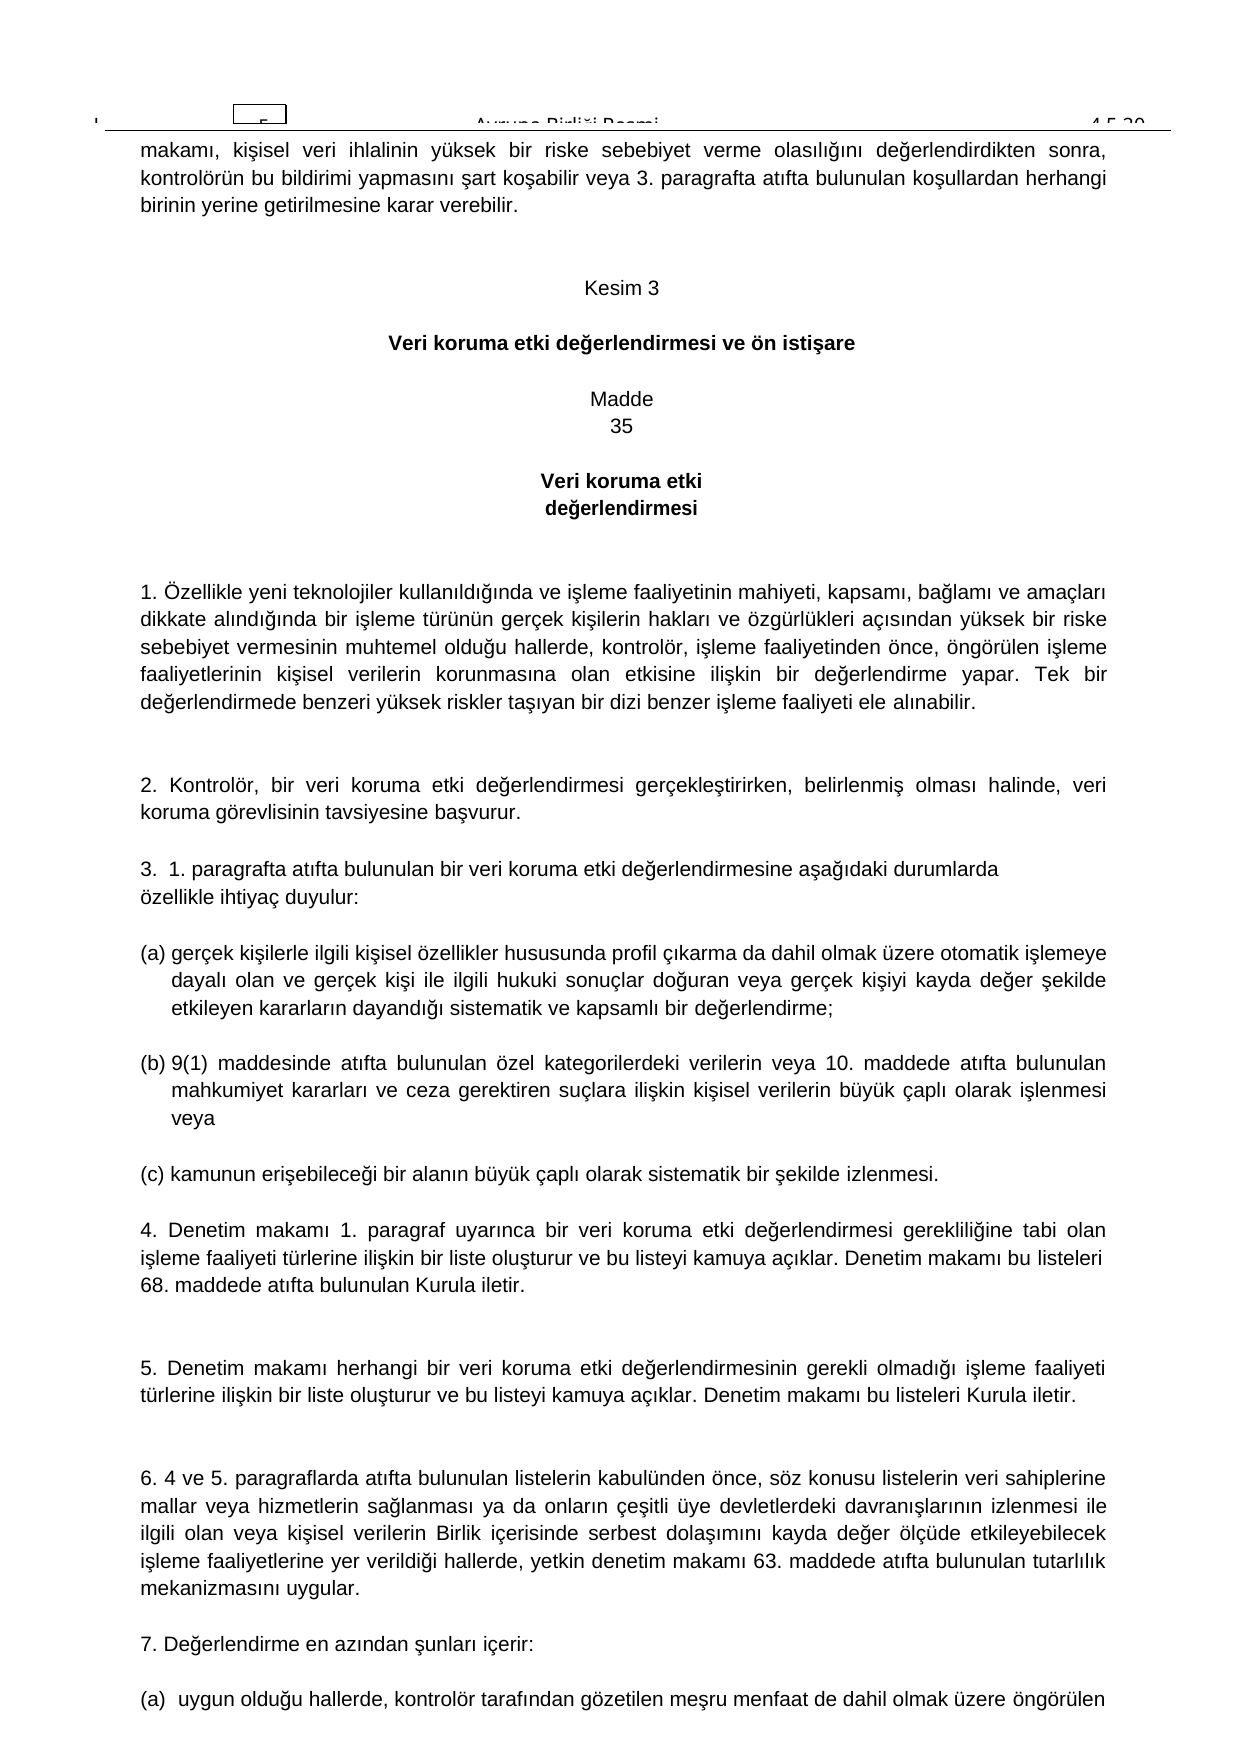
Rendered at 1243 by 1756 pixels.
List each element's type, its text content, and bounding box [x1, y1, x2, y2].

list 4 ve 5. paragraflarda atıfta bulunulan listelerin kabulünden önce, söz konusu listelerin veri sahiplerine mallar veya hizmetlerin sağlanması ya da onların çeşitli üye devletlerdeki davranışlarının izlenmesi ile ilgili olan veya kişisel verilerin Birlik içerisinde serbest dolaşımını kayda değer ölçüde etkileyebilecek işleme faaliyetlerine yer verildiği hallerde, yetkin denetim makamı 63. maddede atıfta bulunulan tutarlılık mekanizmasını uygular. [140, 1466, 1108, 1600]
text 68. maddede atıfta bulunulan Kurula iletir. [140, 1273, 1180, 1297]
list Denetim makamı herhangi bir veri koruma etki değerlendirmesinin gerekli olmadığı işleme faaliyeti türlerine ilişkin bir liste oluşturur ve bu listeyi kamuya açıklar. Denetim makamı bu listeleri Kurula iletir. [140, 1356, 1107, 1407]
subtitle Veri koruma etki değerlendirmesi ve ön istişare [388, 331, 1180, 355]
list Denetim makamı 1. paragraf uyarınca bir veri koruma etki değerlendirmesi gerekliliğine tabi olan işleme faaliyeti türlerine ilişkin bir liste oluşturur ve bu listeyi kamuya açıklar. Denetim makamı bu listeleri [140, 1218, 1107, 1269]
text Kesim 3 [294, 276, 949, 300]
text makamı, kişisel veri ihlalinin yüksek bir riske sebebiyet verme olasılığını değerlendirdikten sonra, kontrolörün bu bildirimi yapmasını şart koşabilir veya 3. paragrafta atıfta bulunulan koşullardan herhangi birinin yerine getirilmesine karar verebilir. [140, 138, 1108, 217]
list Değerlendirme en azından şunları içerir: [140, 1631, 1180, 1655]
list Özellikle yeni teknolojiler kullanıldığında ve işleme faaliyetinin mahiyeti, kapsamı, bağlamı ve amaçları dikkate alındığında bir işleme türünün gerçek kişilerin hakları ve özgürlükleri açısından yüksek bir riske sebebiyet vermesinin muhtemel olduğu hallerde, kontrolör, işleme faaliyetinden önce, öngörülen işleme faaliyetlerinin kişisel verilerin korunmasına olan etkisine ilişkin bir değerlendirme yapar. Tek bir değerlendirmede benzeri yüksek riskler taşıyan bir dizi benzer işleme faaliyeti ele alınabilir. [140, 579, 1108, 713]
text Madde 35 [589, 386, 654, 438]
subtitle Veri koruma etki değerlendirmesi [484, 468, 759, 520]
list 9(1) maddesinde atıfta bulunulan özel kategorilerdeki verilerin veya 10. maddede atıfta bulunulan mahkumiyet kararları ve ceza gerektiren suçlara ilişkin kişisel verilerin büyük çaplı olarak işlenmesi veya [140, 1051, 1108, 1130]
list uygun olduğu hallerde, kontrolör tarafından gözetilen meşru menfaat de dahil olmak üzere öngörülen [140, 1687, 1180, 1711]
list kamunun erişebileceği bir alanın büyük çaplı olarak sistematik bir şekilde izlenmesi. [140, 1162, 1180, 1186]
list gerçek kişilerle ilgili kişisel özellikler hususunda profil çıkarma da dahil olmak üzere otomatik işlemeye dayalı olan ve gerçek kişi ile ilgili hukuki sonuçlar doğuran veya gerçek kişiyi kayda değer şekilde etkileyen kararların dayandığı sistematik ve kapsamlı bir değerlendirme; [140, 940, 1108, 1019]
list 1. paragrafta atıfta bulunulan bir veri koruma etki değerlendirmesine aşağıdaki durumlarda özellikle ihtiyaç duyulur: [140, 857, 1049, 909]
list Kontrolör, bir veri koruma etki değerlendirmesi gerçekleştirirken, belirlenmiş olması halinde, veri koruma görevlisinin tavsiyesine başvurur. [140, 772, 1108, 824]
